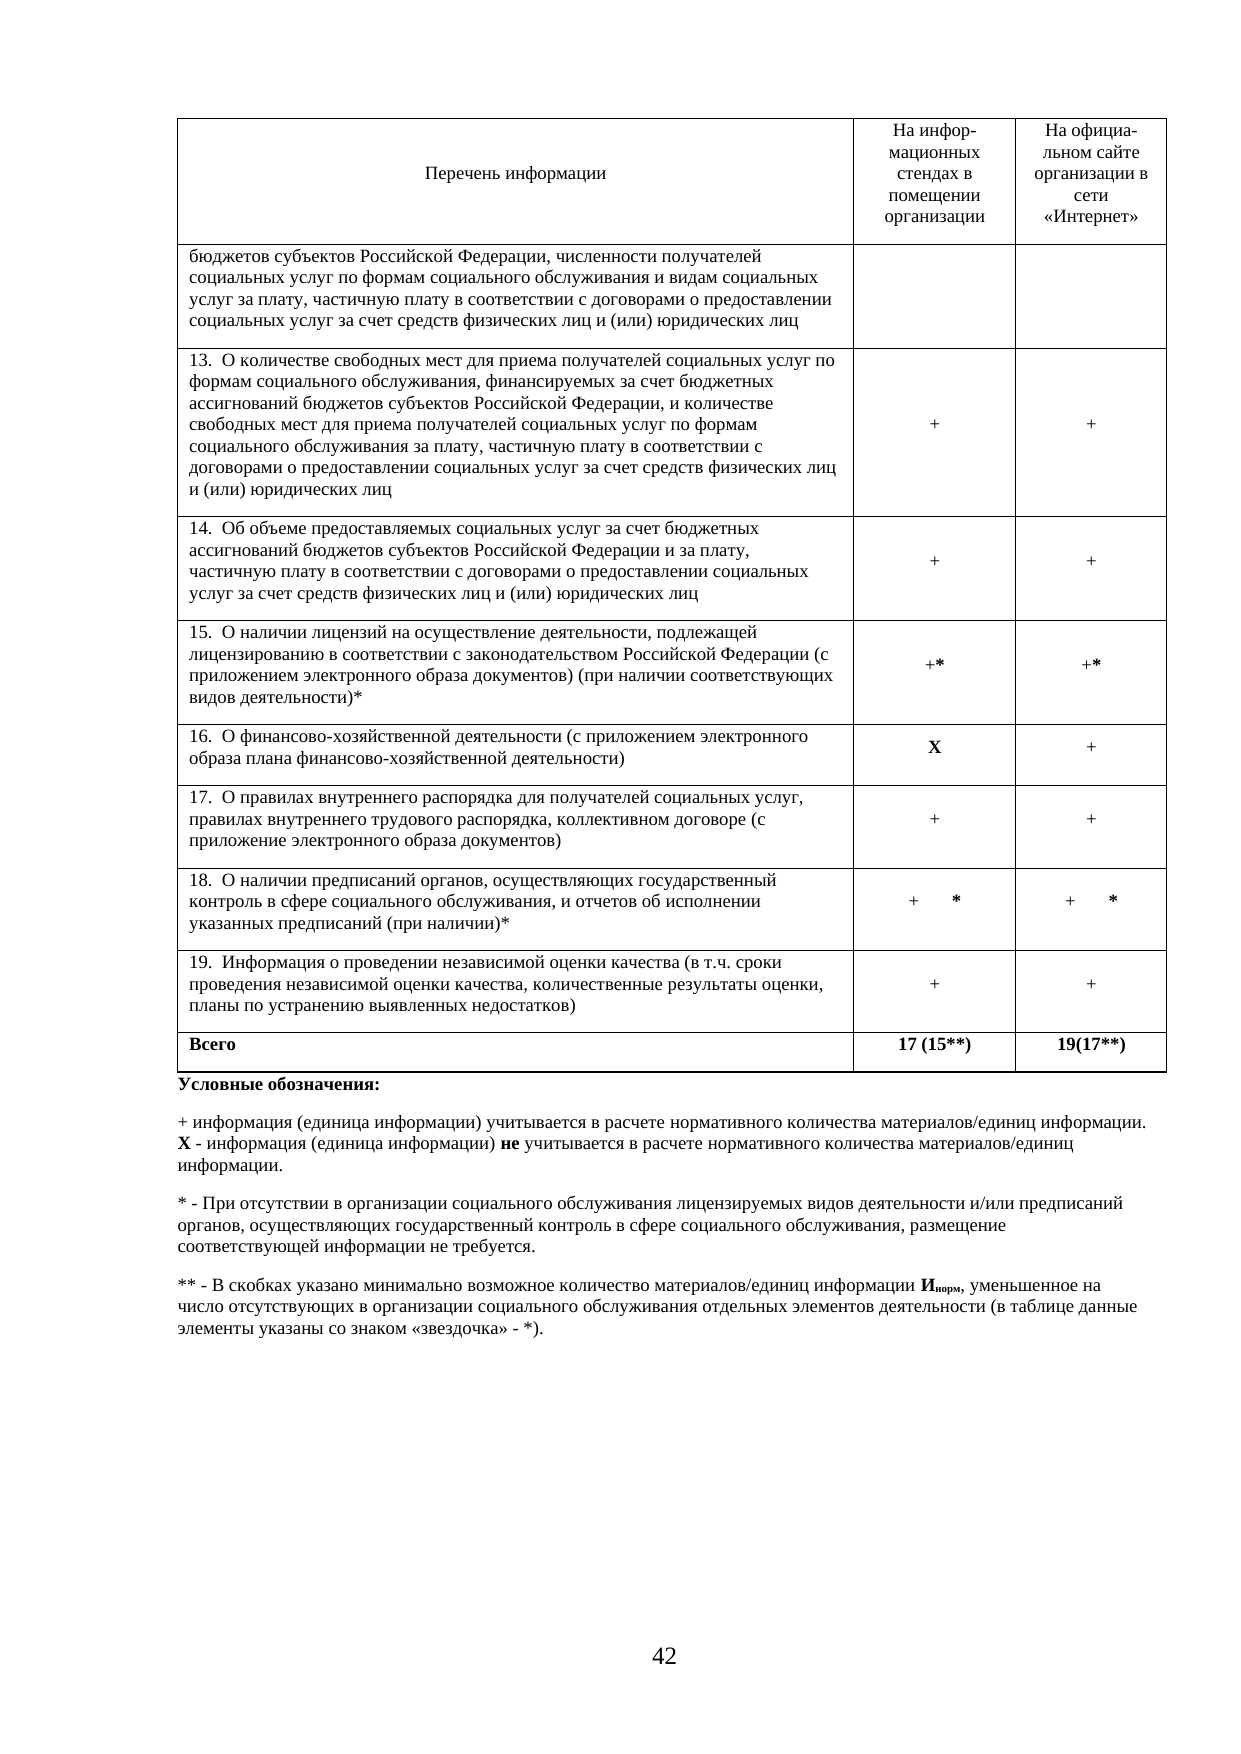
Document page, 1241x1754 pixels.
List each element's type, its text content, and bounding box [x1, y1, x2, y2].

table_cell 18. О наличии предписаний органов, осуществляющих государственный контроль в сфере социального обслуживания, и отчетов об исполнении указанных предписаний (при наличии)* [178, 869, 853, 950]
table_cell 19(17**) [1016, 1033, 1166, 1071]
table_cell 17. О правилах внутреннего распорядка для получателей социальных услуг, правилах внутреннего трудового распорядка, коллективном договоре (с приложение электронного образа документов) [178, 786, 853, 867]
table_cell + [854, 786, 1015, 867]
table_cell Всего [178, 1033, 853, 1071]
table_cell 13. О количестве свободных мест для приема получателей социальных услуг по формам социального обслуживания, финансируемых за счет бюджетных ассигнований бюджетов субъектов Российской Федерации, и количестве свободных мест для приема получателей социальных услуг по формам социального обслуживания за плату, частичную плату в соответствии с договорами о предоставлении социальных услуг за счет средств физических лиц и (или) юридических лиц [178, 349, 853, 516]
table_cell 17 (15**) [854, 1033, 1015, 1071]
table_cell + [854, 517, 1015, 620]
table_cell 15. О наличии лицензий на осуществление деятельности, подлежащей лицензированию в соответствии с законодательством Российской Федерации (с приложением электронного образа документов) (при наличии соответствующих видов деятельности)* [178, 621, 853, 724]
text Х - информация (единица информации) не учитывается в расчете нормативного количества материалов/единиц информации. [177, 1132, 1152, 1175]
table_cell + [854, 349, 1015, 516]
table_header На инфор-мационных стендах в помещении организации [854, 119, 1015, 244]
text ** - В скобках указано минимально возможное количество материалов/единиц информации Инорм, уменьшенное на число отсутствующих в организации социального обслуживания отдельных элементов деятельности (в таблице данные элементы указаны со знаком «звездочка» - *). [177, 1273, 1152, 1338]
table_cell 19. Информация о проведении независимой оценки качества (в т.ч. сроки проведения независимой оценки качества, количественные результаты оценки, планы по устранению выявленных недостатков) [178, 951, 853, 1032]
table_cell + [1016, 245, 1166, 348]
table_cell + [854, 951, 1015, 1032]
table_cell + [1016, 786, 1166, 867]
table_cell + * [854, 869, 1015, 950]
table_cell + [1016, 517, 1166, 620]
table_cell + [1016, 951, 1166, 1032]
table_cell Х [854, 725, 1015, 785]
table_header На официа-льном сайте организации в сети «Интернет» [1016, 119, 1166, 244]
table_cell 16. О финансово-хозяйственной деятельности (с приложением электронного образа плана финансово-хозяйственной деятельности) [178, 725, 853, 785]
table_cell + [1016, 349, 1166, 516]
table_cell +* [1016, 621, 1166, 724]
text * - При отсутствии в организации социального обслуживания лицензируемых видов деятельности и/или предписаний органов, осуществляющих государственный контроль в сфере социального обслуживания, размещение соответствующей информации не требуется. [177, 1192, 1152, 1257]
text Условные обозначения: [177, 1073, 1152, 1094]
table_cell 14. Об объеме предоставляемых социальных услуг за счет бюджетных ассигнований бюджетов субъектов Российской Федерации и за плату, частичную плату в соответствии с договорами о предоставлении социальных услуг за счет средств физических лиц и (или) юридических лиц [178, 517, 853, 620]
table_header Перечень информации [178, 119, 853, 244]
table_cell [178, 245, 853, 348]
table_cell + [854, 245, 1015, 348]
table_cell + [1016, 725, 1166, 785]
table_cell + * [1016, 869, 1166, 950]
table_cell +* [854, 621, 1015, 724]
list + информация (единица информации) учитывается в расчете нормативного количества материалов/единиц информации. [177, 1111, 1152, 1132]
